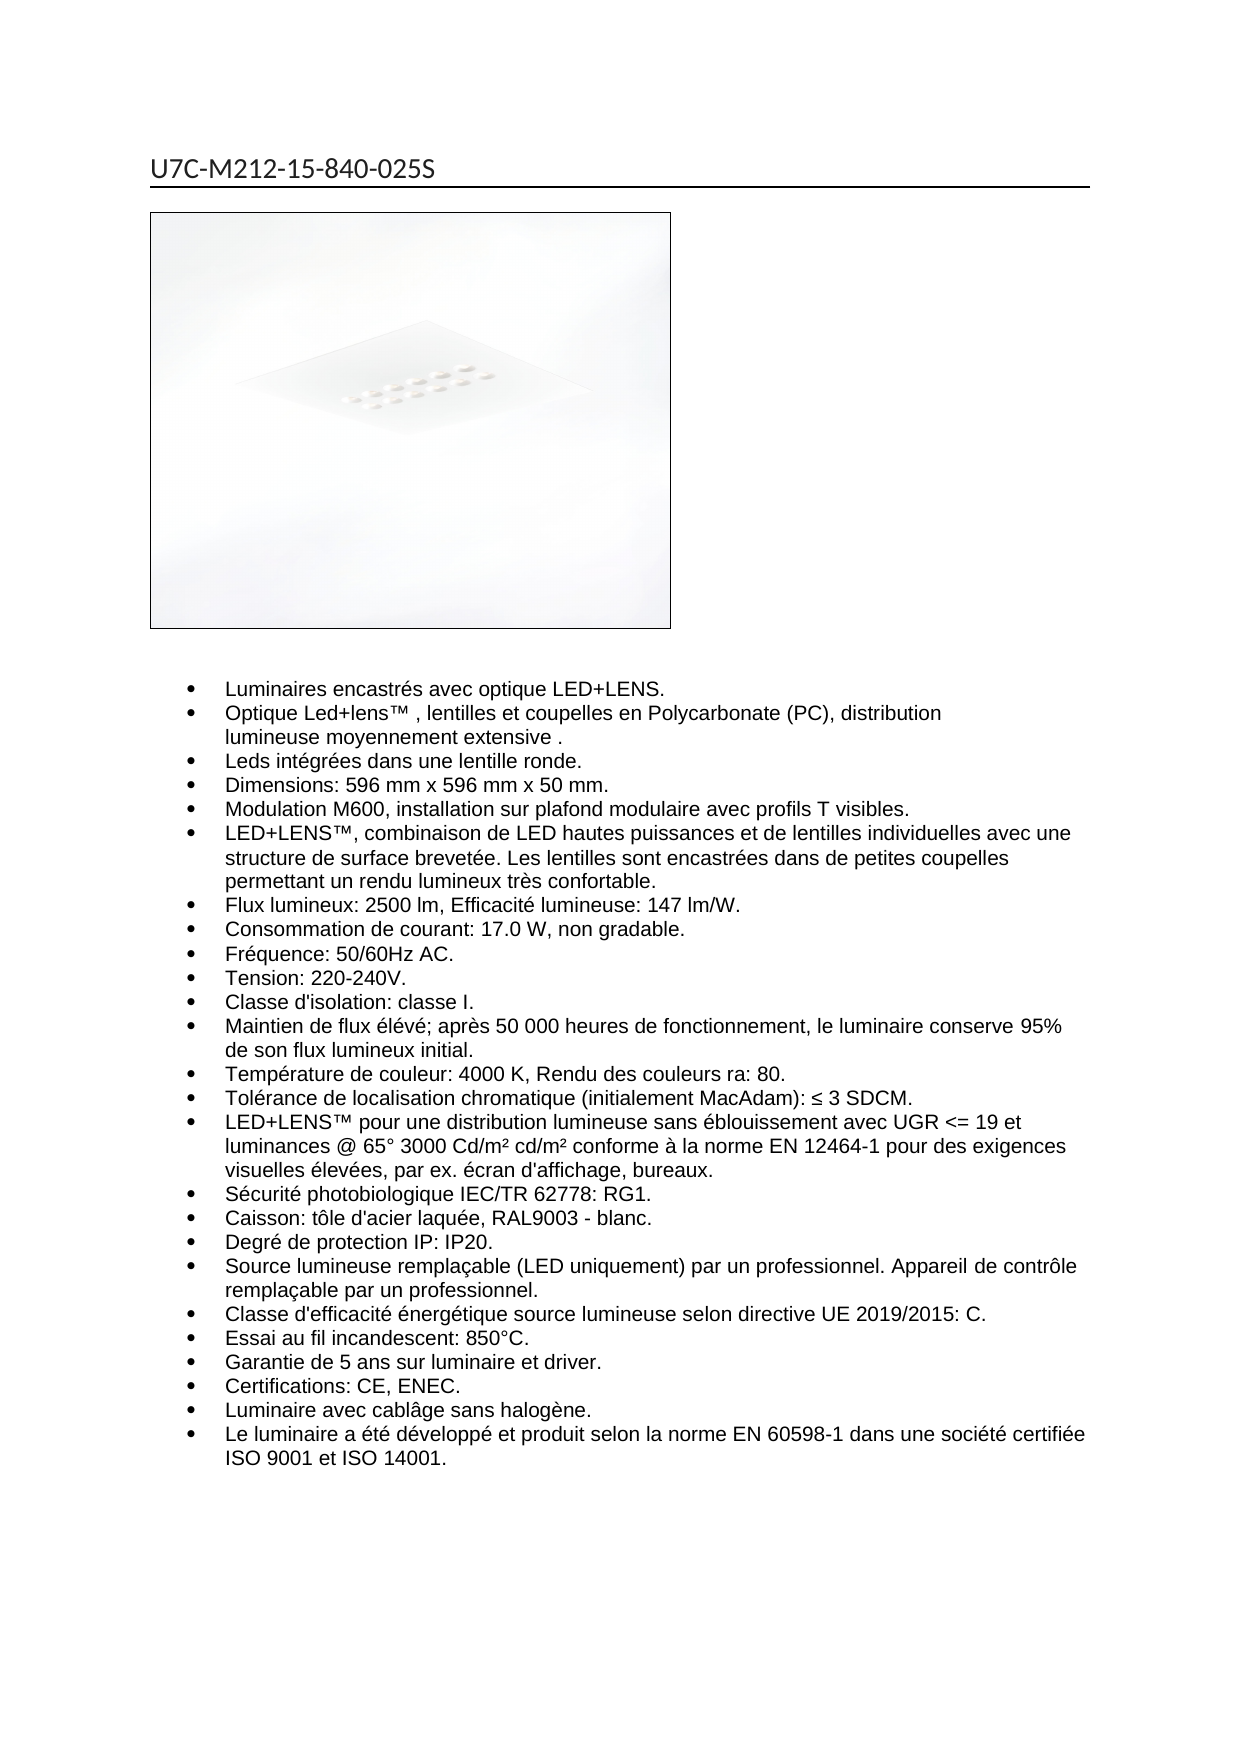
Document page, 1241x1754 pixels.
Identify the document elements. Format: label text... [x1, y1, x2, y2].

list Dimensions: 596 mm x 596 mm x 50 mm. [187, 773, 1090, 797]
list Optique Led+lens™ , lentilles et coupelles en Polycarbonate (PC), distribution lumineuse moyennement extensive . [187, 701, 1090, 749]
list Luminaire avec cablâge sans halogène. [187, 1398, 1090, 1422]
list Classe d'isolation: classe I. [187, 989, 1090, 1013]
list Luminaires encastrés avec optique LED+LENS. [187, 677, 1090, 701]
list Caisson: tôle d'acier laquée, RAL9003 - blanc. [187, 1206, 1090, 1230]
list Fréquence: 50/60Hz AC. [187, 941, 1090, 965]
list Température de couleur: 4000 K, Rendu des couleurs ra: 80. [187, 1062, 1090, 1086]
list Modulation M600, installation sur plafond modulaire avec profils T visibles. [187, 797, 1090, 821]
list Source lumineuse remplaçable (LED uniquement) par un professionnel. Appareil de contrôle remplaçable par un professionnel. [187, 1254, 1090, 1302]
list Degré de protection IP: IP20. [187, 1230, 1090, 1254]
list Garantie de 5 ans sur luminaire et driver. [187, 1350, 1090, 1374]
list Maintien de flux élévé; après 50 000 heures de fonctionnement, le luminaire conserve 95% de son flux lumineux initial. [187, 1013, 1090, 1062]
list Classe d'efficacité énergétique source lumineuse selon directive UE 2019/2015: C. [187, 1302, 1090, 1326]
list Le luminaire a été développé et produit selon la norme EN 60598-1 dans une société certifiée ISO 9001 et ISO 14001. [187, 1422, 1090, 1470]
list Leds intégrées dans une lentille ronde. [187, 749, 1090, 773]
text U7C-M212-15-840-025S [150, 150, 1090, 186]
list Tolérance de localisation chromatique (initialement MacAdam): ≤ 3 SDCM. [187, 1086, 1090, 1110]
list Sécurité photobiologique IEC/TR 62778: RG1. [187, 1182, 1090, 1206]
list LED+LENS™ pour une distribution lumineuse sans éblouissement avec UGR <= 19 et luminances @ 65° 3000 Cd/m² cd/m² conforme à la norme EN 12464-1 pour des exigences visuelles élevées, par ex. écran d'affichage, bureaux. [187, 1110, 1090, 1182]
list Flux lumineux: 2500 lm, Efficacité lumineuse: 147 lm/W. [187, 893, 1090, 917]
picture [151, 213, 670, 628]
list Tension: 220-240V. [187, 965, 1090, 989]
list LED+LENS™, combinaison de LED hautes puissances et de lentilles individuelles avec une structure de surface brevetée. Les lentilles sont encastrées dans de petites coupelles permettant un rendu lumineux très confortable. [187, 821, 1090, 893]
list Consommation de courant: 17.0 W, non gradable. [187, 917, 1090, 941]
list Essai au fil incandescent: 850°C. [187, 1326, 1090, 1350]
list Certifications: CE, ENEC. [187, 1374, 1090, 1398]
